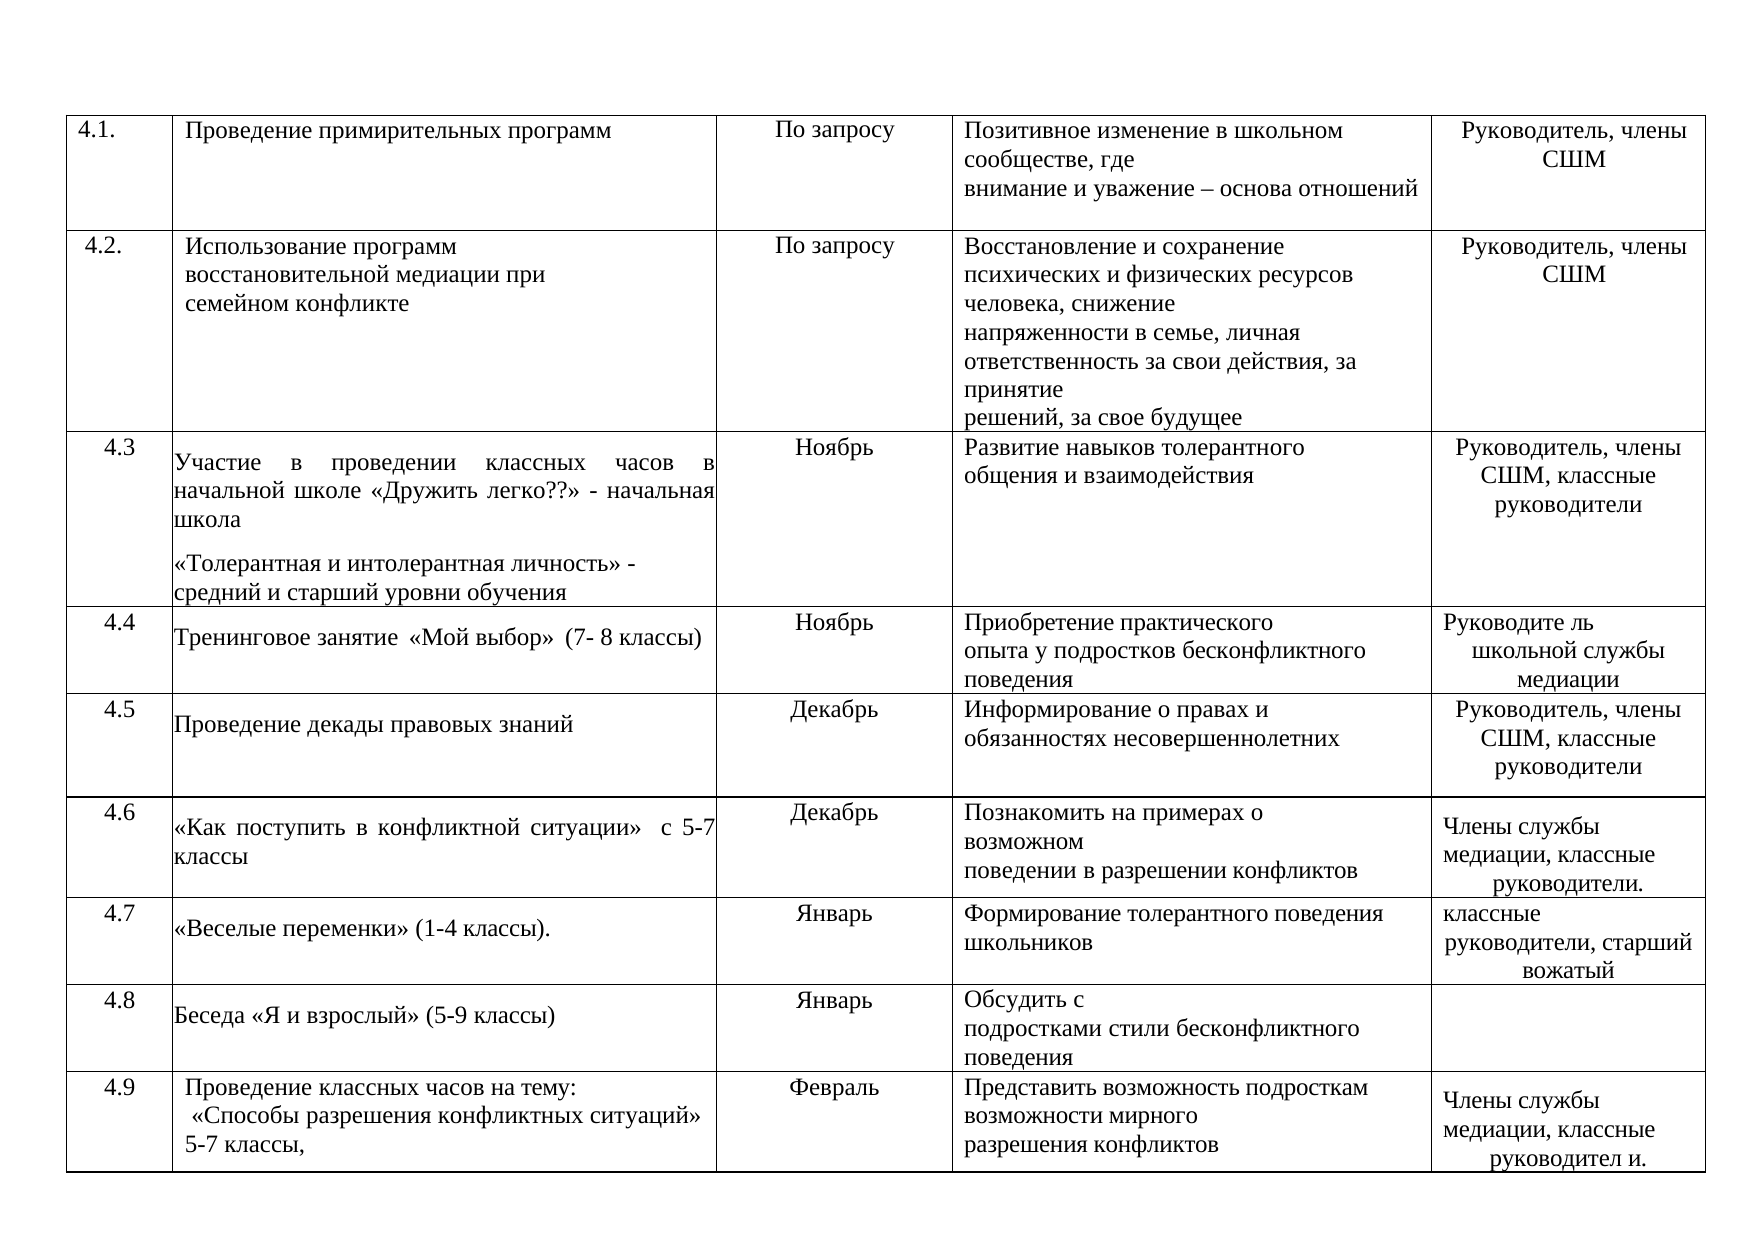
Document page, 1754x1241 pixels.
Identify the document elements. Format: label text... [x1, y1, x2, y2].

table_cell 4.2. [67, 231, 172, 431]
table_cell 4.8 [67, 985, 172, 1071]
table_cell Февраль [717, 1072, 952, 1171]
table_cell 4.1. [67, 116, 172, 230]
table_cell Руководитель, члены СШМ, классные руководители [1432, 694, 1705, 796]
table_cell Обсудить с подростками стили бесконфликтного поведения [953, 985, 1431, 1071]
table_cell «Как поступить в конфликтной ситуации» с 5-7 классы [173, 798, 716, 897]
table_cell Беседа «Я и взрослый» (5-9 классы) [173, 985, 716, 1071]
table_cell 4.5 [67, 694, 172, 796]
table_cell Развитие навыков толерантного общения и взаимодействия [953, 432, 1431, 606]
table_cell классные руководители, старший вожатый [1432, 898, 1705, 984]
table_cell По запросу [717, 116, 952, 230]
table_cell Декабрь [717, 798, 952, 897]
table_cell Позитивное изменение в школьном сообществе, где внимание и уважение – основа отношений [953, 116, 1431, 230]
table_cell «Веселые переменки» (1-4 классы). [173, 898, 716, 984]
table_cell 4.7 [67, 898, 172, 984]
table_cell Формирование толерантного поведения школьников [953, 898, 1431, 984]
table_cell 4.4 [67, 607, 172, 693]
table_cell Руководитель, члены СШМ [1432, 231, 1705, 431]
table_cell Информирование о правах и обязанностях несовершеннолетних [953, 694, 1431, 796]
table_cell Тренинговое занятие «Мой выбор» (7- 8 классы) [173, 607, 716, 693]
table_cell 4.9 [67, 1072, 172, 1171]
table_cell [953, 1072, 1431, 1171]
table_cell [1432, 1072, 1705, 1171]
table_cell 4.3 [67, 432, 172, 606]
table_cell По запросу [717, 231, 952, 431]
table_cell Проведение декады правовых знаний [173, 694, 716, 796]
table_cell Январь [717, 898, 952, 984]
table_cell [173, 1072, 716, 1171]
table_cell Проведение примирительных программ [173, 116, 716, 230]
table_cell Январь [717, 985, 952, 1071]
table_cell Восстановление и сохранение психических и физических ресурсов человека, снижение напряженности в семье, личная ответственность за свои действия, за принятие решений, за свое будущее [953, 231, 1431, 431]
table_cell Использование программ восстановительной медиации при семейном конфликте [173, 231, 716, 431]
table_cell 4.6 [67, 798, 172, 897]
table_cell Руководитель, члены СШМ, классные руководители [1432, 432, 1705, 606]
table_cell Руководитель, члены СШМ [1432, 116, 1705, 230]
table_cell Познакомить на примерах о возможном поведении в разрешении конфликтов [953, 798, 1431, 897]
table_cell Приобретение практического опыта у подростков бесконфликтного поведения [953, 607, 1431, 693]
table_cell Участие в проведении классных часов в начальной школе «Дружить легко??» - начальная школа «Толерантная и интолерантная личность» - средний и старший уровни обучения [173, 432, 716, 606]
table_cell Декабрь [717, 694, 952, 796]
table_cell Ноябрь [717, 432, 952, 606]
table_cell [1432, 985, 1705, 1071]
table_cell Члены службы медиации, классные руководители. [1432, 798, 1705, 897]
table_cell Ноябрь [717, 607, 952, 693]
table_cell Руководите ль школьной службы медиации [1432, 607, 1705, 693]
